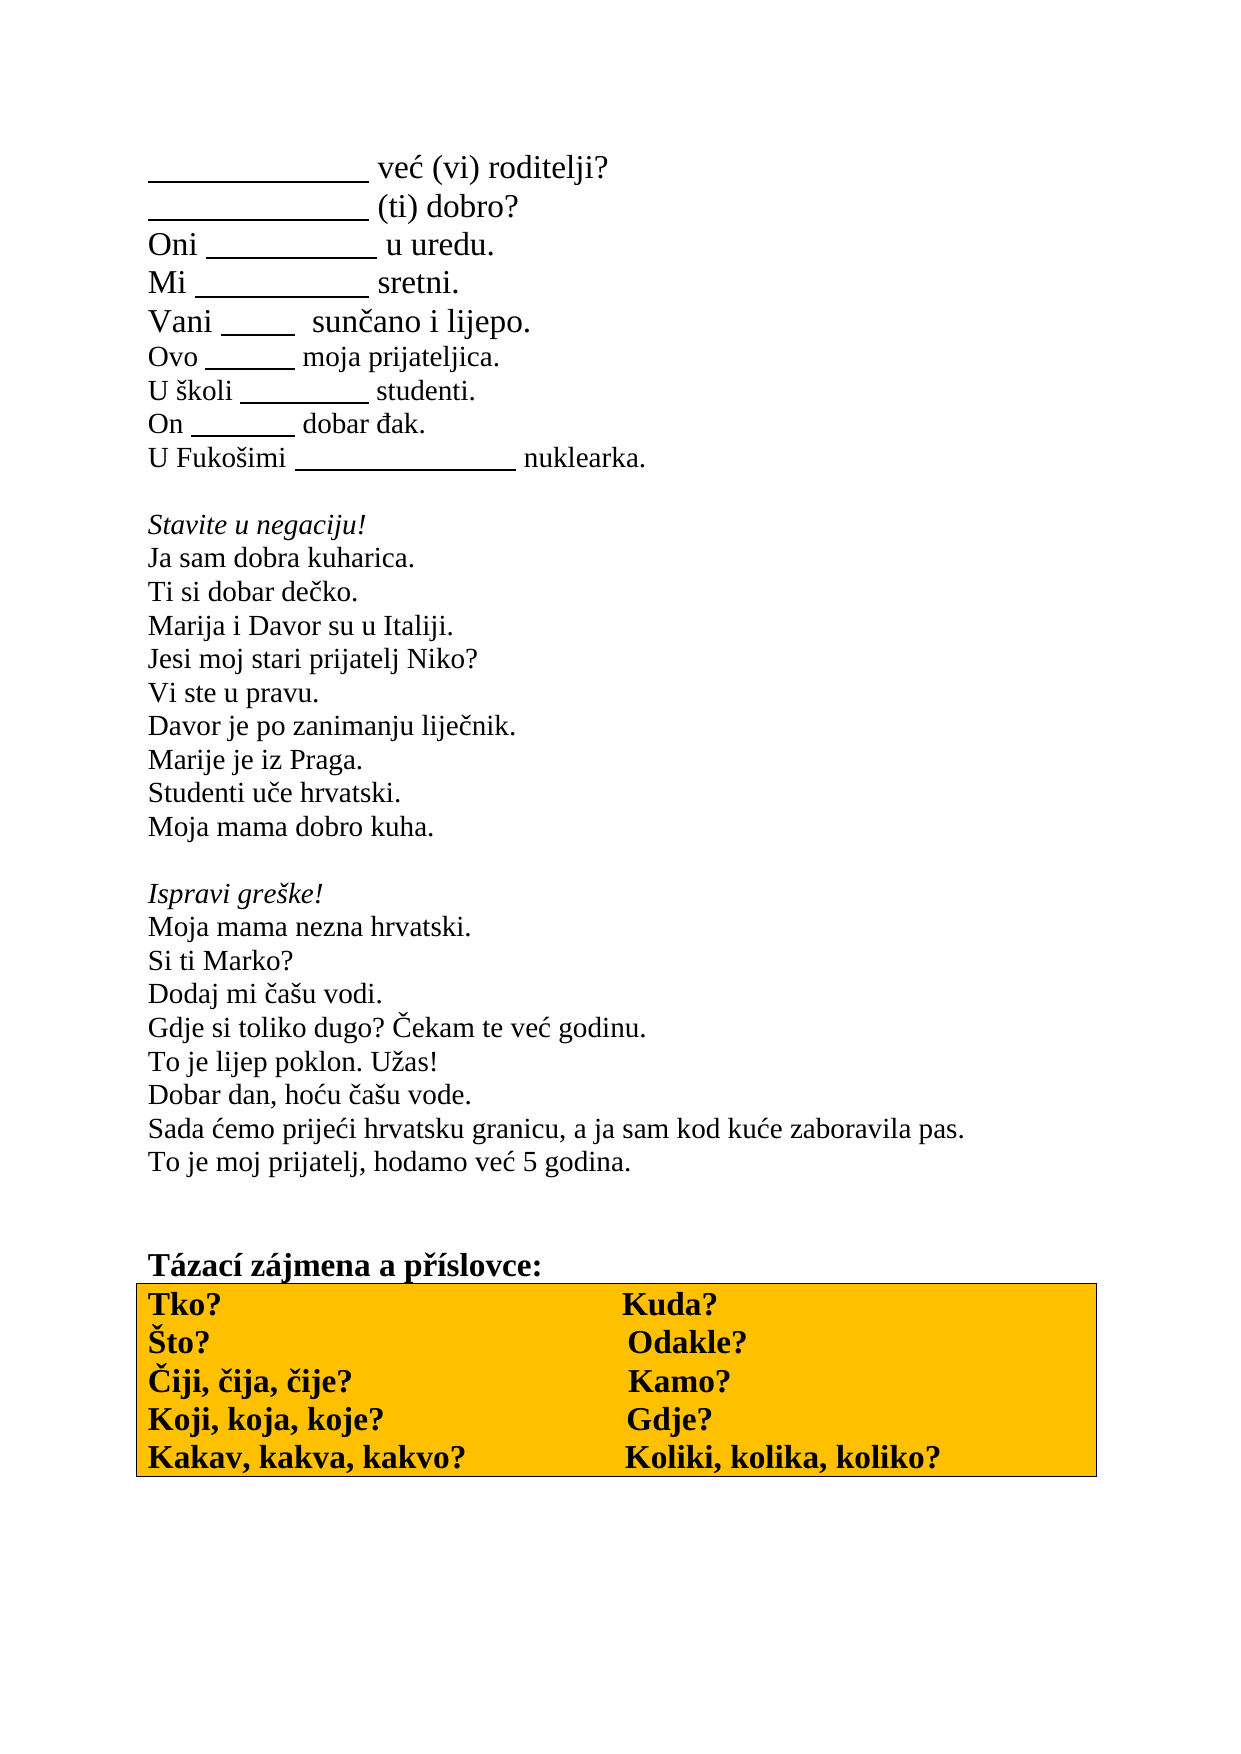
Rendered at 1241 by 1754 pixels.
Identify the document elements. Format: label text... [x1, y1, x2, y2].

text To je lijep poklon. Užas! [148, 1044, 1093, 1077]
text Studenti uče hrvatski. [148, 775, 1093, 809]
text Marije je iz Praga. [148, 742, 1093, 775]
text Si ti Marko? [148, 943, 1093, 977]
text Ja sam dobra kuharica. [148, 541, 1093, 574]
text Jesi moj stari prijatelj Niko? [148, 641, 1093, 675]
text U školi studenti. [148, 373, 1093, 406]
text Vani sunčano i lijepo. [148, 301, 1093, 339]
text Moja mama nezna hrvatski. [148, 909, 1093, 943]
text (ti) dobro? [148, 186, 1093, 224]
text Stavite u negaciju! [148, 507, 1093, 541]
text Vi ste u pravu. [148, 675, 1093, 708]
text Moja mama dobro kuha. [148, 809, 1093, 842]
text U Fukošimi nuklearka. [148, 440, 1093, 473]
text Ovo moja prijateljica. [148, 339, 1093, 373]
text Marija i Davor su u Italiji. [148, 608, 1093, 641]
text Ti si dobar dečko. [148, 574, 1093, 608]
text On dobar đak. [148, 406, 1093, 440]
text Dodaj mi čašu vodi. [148, 977, 1093, 1010]
text Tázací zájmena a příslovce: [148, 1245, 1093, 1283]
text već (vi) roditelji? [148, 148, 1093, 186]
text Sada ćemo prijeći hrvatsku granicu, a ja sam kod kuće zaboravila pas. [148, 1111, 1093, 1144]
text To je moj prijatelj, hodamo već 5 godina. [148, 1144, 1093, 1178]
text Davor je po zanimanju liječnik. [148, 708, 1093, 742]
text Oni u uredu. [148, 224, 1093, 263]
text Ispravi greške! [148, 876, 1093, 909]
table_header Tko? Kuda? Što? Odakle? Čiji, čija, čije? Kamo? Koji, koja, koje? Gdje? Kakav, kakva, kakvo? Koliki, kolika, koliko? [137, 1284, 1096, 1476]
text Dobar dan, hoću čašu vode. [148, 1077, 1093, 1111]
text Gdje si toliko dugo? Čekam te već godinu. [148, 1010, 1093, 1044]
text Mi sretni. [148, 263, 1093, 301]
